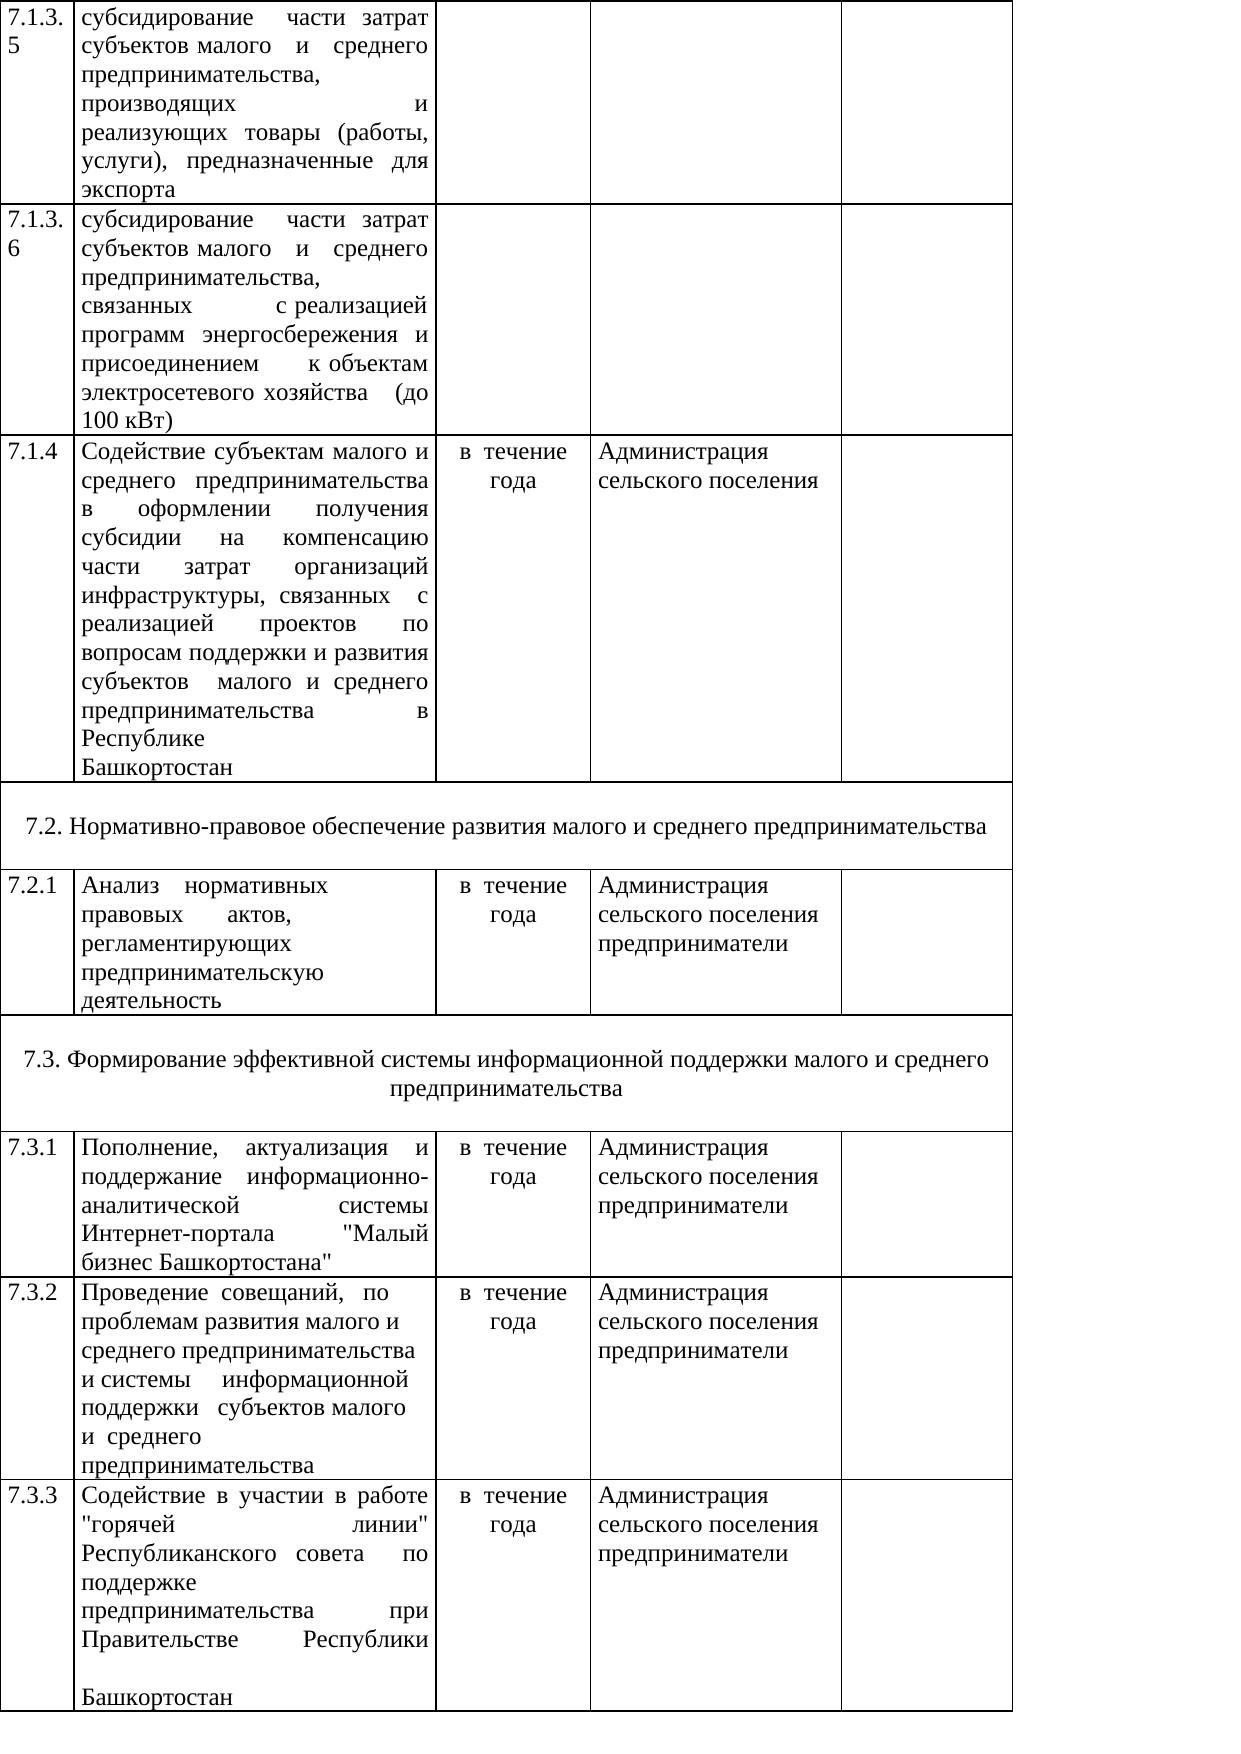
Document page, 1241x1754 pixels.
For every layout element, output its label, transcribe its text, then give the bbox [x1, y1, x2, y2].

table_cell в течение года [437, 1480, 590, 1710]
table_cell 7.1.3.5 [1, 2, 73, 203]
table_cell 7.3.1 [1, 1132, 73, 1276]
table_cell Администрация сельского поселения предприниматели [591, 1278, 841, 1479]
table_cell Анализ нормативных правовых актов, регламентирующих предпринимательскую деятельность [75, 870, 435, 1014]
table_cell в течение года [437, 1278, 590, 1479]
table_cell [842, 1480, 1012, 1710]
table_cell [842, 436, 1012, 781]
table_cell 7.3. Формирование эффективной системы информационной поддержки малого и среднего предпринимательства [1, 1016, 1012, 1131]
table_cell Проведение совещаний, по проблемам развития малого и среднего предпринимательства и системы информационной поддержки субъектов малого и среднего предпринимательства [75, 1278, 435, 1479]
table_cell [842, 1278, 1012, 1479]
table_cell 7.2.1 [1, 870, 73, 1014]
table_cell в течение года [437, 436, 590, 781]
table_cell субсидирование части затрат субъектов малого и среднего предпринимательства, связанных с реализацией программ энергосбережения и присоединением к объектам электросетевого хозяйства (до 100 кВт) [75, 205, 435, 434]
table_cell Содействие субъектам малого и среднего предпринимательства в оформлении получения субсидии на компенсацию части затрат организаций инфраструктуры, связанных с реализацией проектов по вопросам поддержки и развития субъектов малого и среднего предпринимательства в Республике Башкортостан [75, 436, 435, 781]
table_cell Администрация сельского поселения предприниматели [591, 1132, 841, 1276]
table_cell [591, 205, 841, 434]
table_cell 7.3.2 [1, 1278, 73, 1479]
table_cell [842, 1132, 1012, 1276]
table_cell в течение года [437, 1132, 590, 1276]
table_cell [591, 2, 841, 203]
table_cell [437, 205, 590, 434]
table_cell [591, 1480, 841, 1710]
table_cell [842, 870, 1012, 1014]
table_cell 7.1.4 [1, 436, 73, 781]
table_cell 7.2. Нормативно-правовое обеспечение развития малого и среднего предпринимательства [1, 783, 1012, 869]
table_cell субсидирование части затрат субъектов малого и среднего предпринимательства, производящих и реализующих товары (работы, услуги), предназначенные для экспорта [75, 2, 435, 203]
table_cell Администрация сельского поселения предприниматели [591, 870, 841, 1014]
table_cell 7.1.3.6 [1, 205, 73, 434]
table_cell [842, 2, 1012, 203]
table_cell Администрация сельского поселения [591, 436, 841, 781]
table_cell Содействие в участии в работе "горячей линии" Республиканского совета по поддержке предпринимательства при Правительстве Республики Башкортостан [75, 1480, 435, 1710]
table_cell Пополнение, актуализация и поддержание информационно- аналитической системы Интернет-портала "Малый бизнес Башкортостана" [75, 1132, 435, 1276]
table_cell 7.3.3 [1, 1480, 73, 1710]
table_cell в течение года [437, 870, 590, 1014]
table_cell [842, 205, 1012, 434]
table_cell [437, 2, 590, 203]
